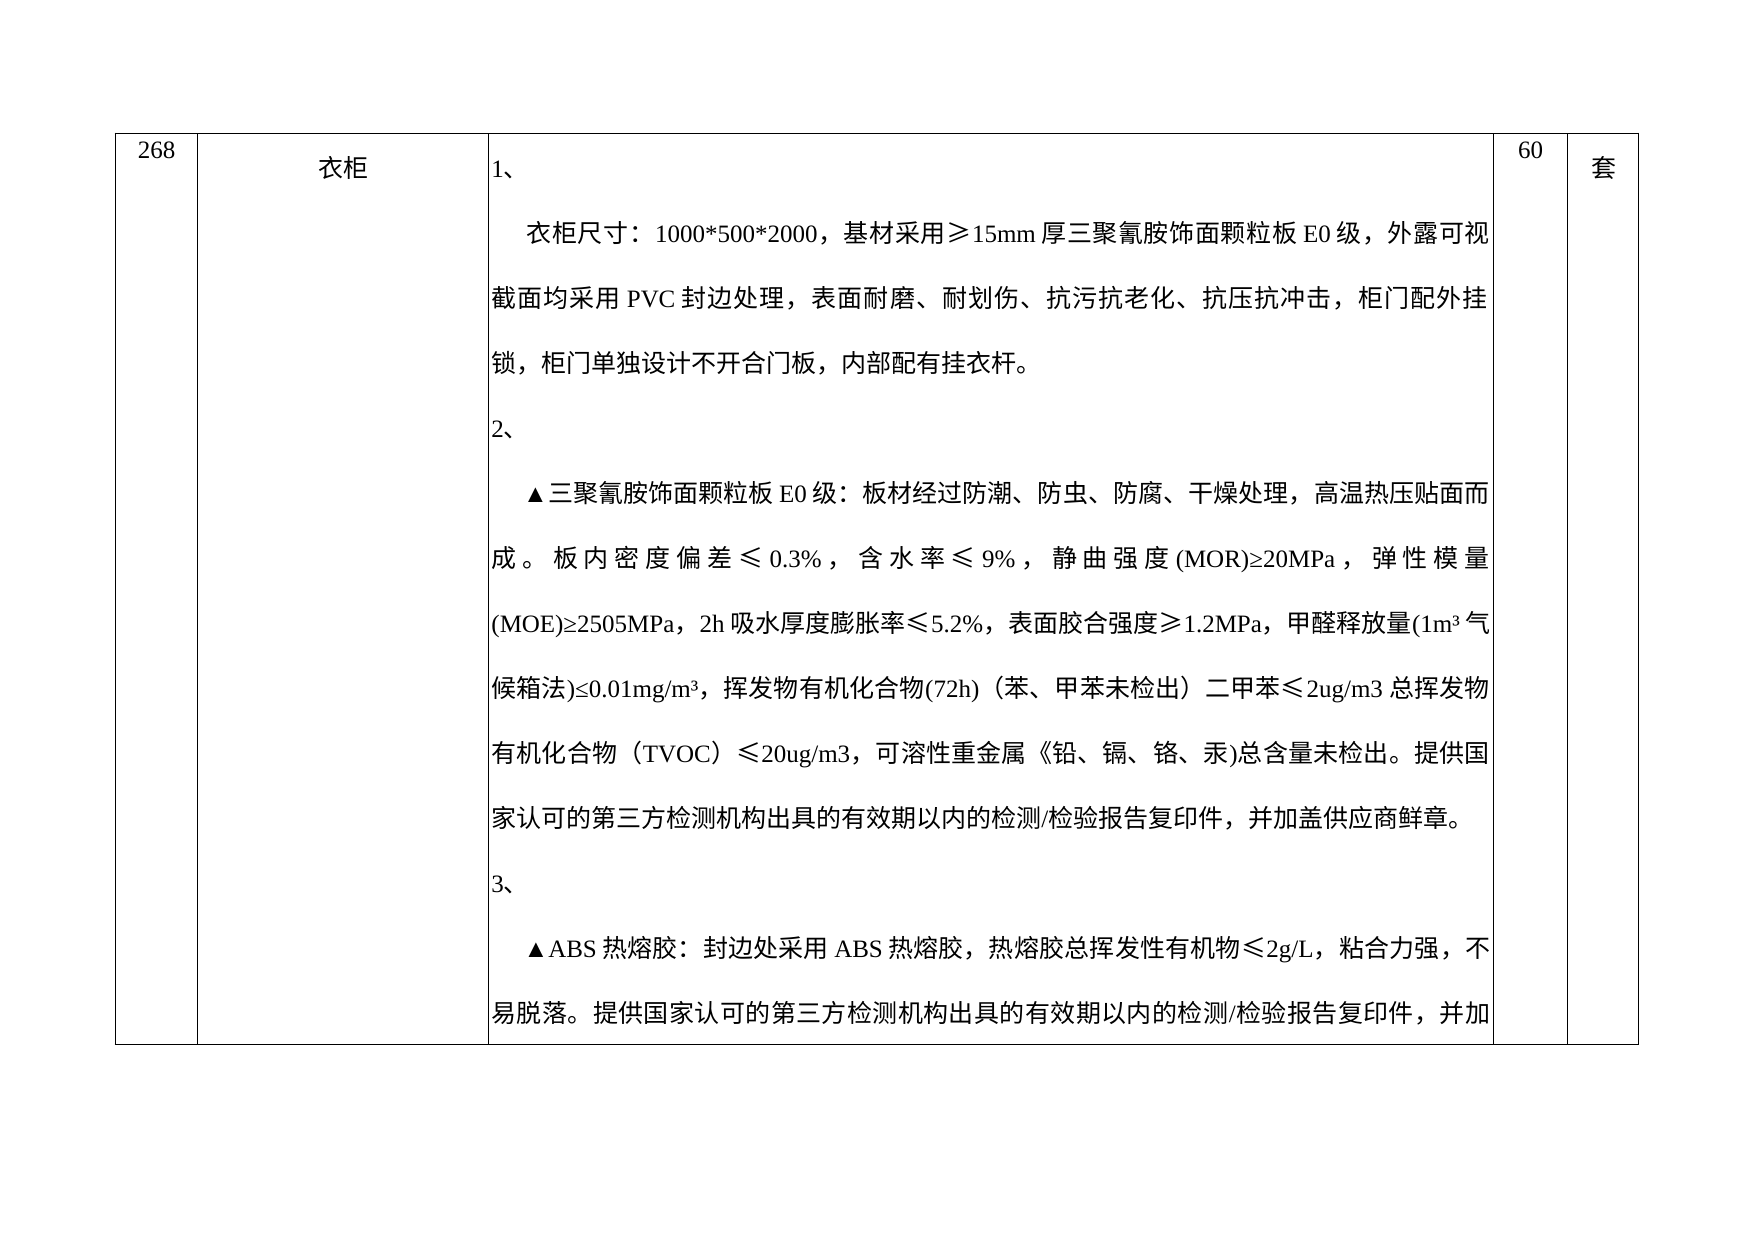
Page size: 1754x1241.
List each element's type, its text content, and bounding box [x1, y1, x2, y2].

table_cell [489, 134, 1493, 1044]
table_cell 衣柜 [198, 134, 488, 1044]
table_cell 60 [1494, 134, 1567, 1044]
table_cell 268 [116, 134, 197, 1044]
table_cell 套 [1568, 134, 1638, 1044]
